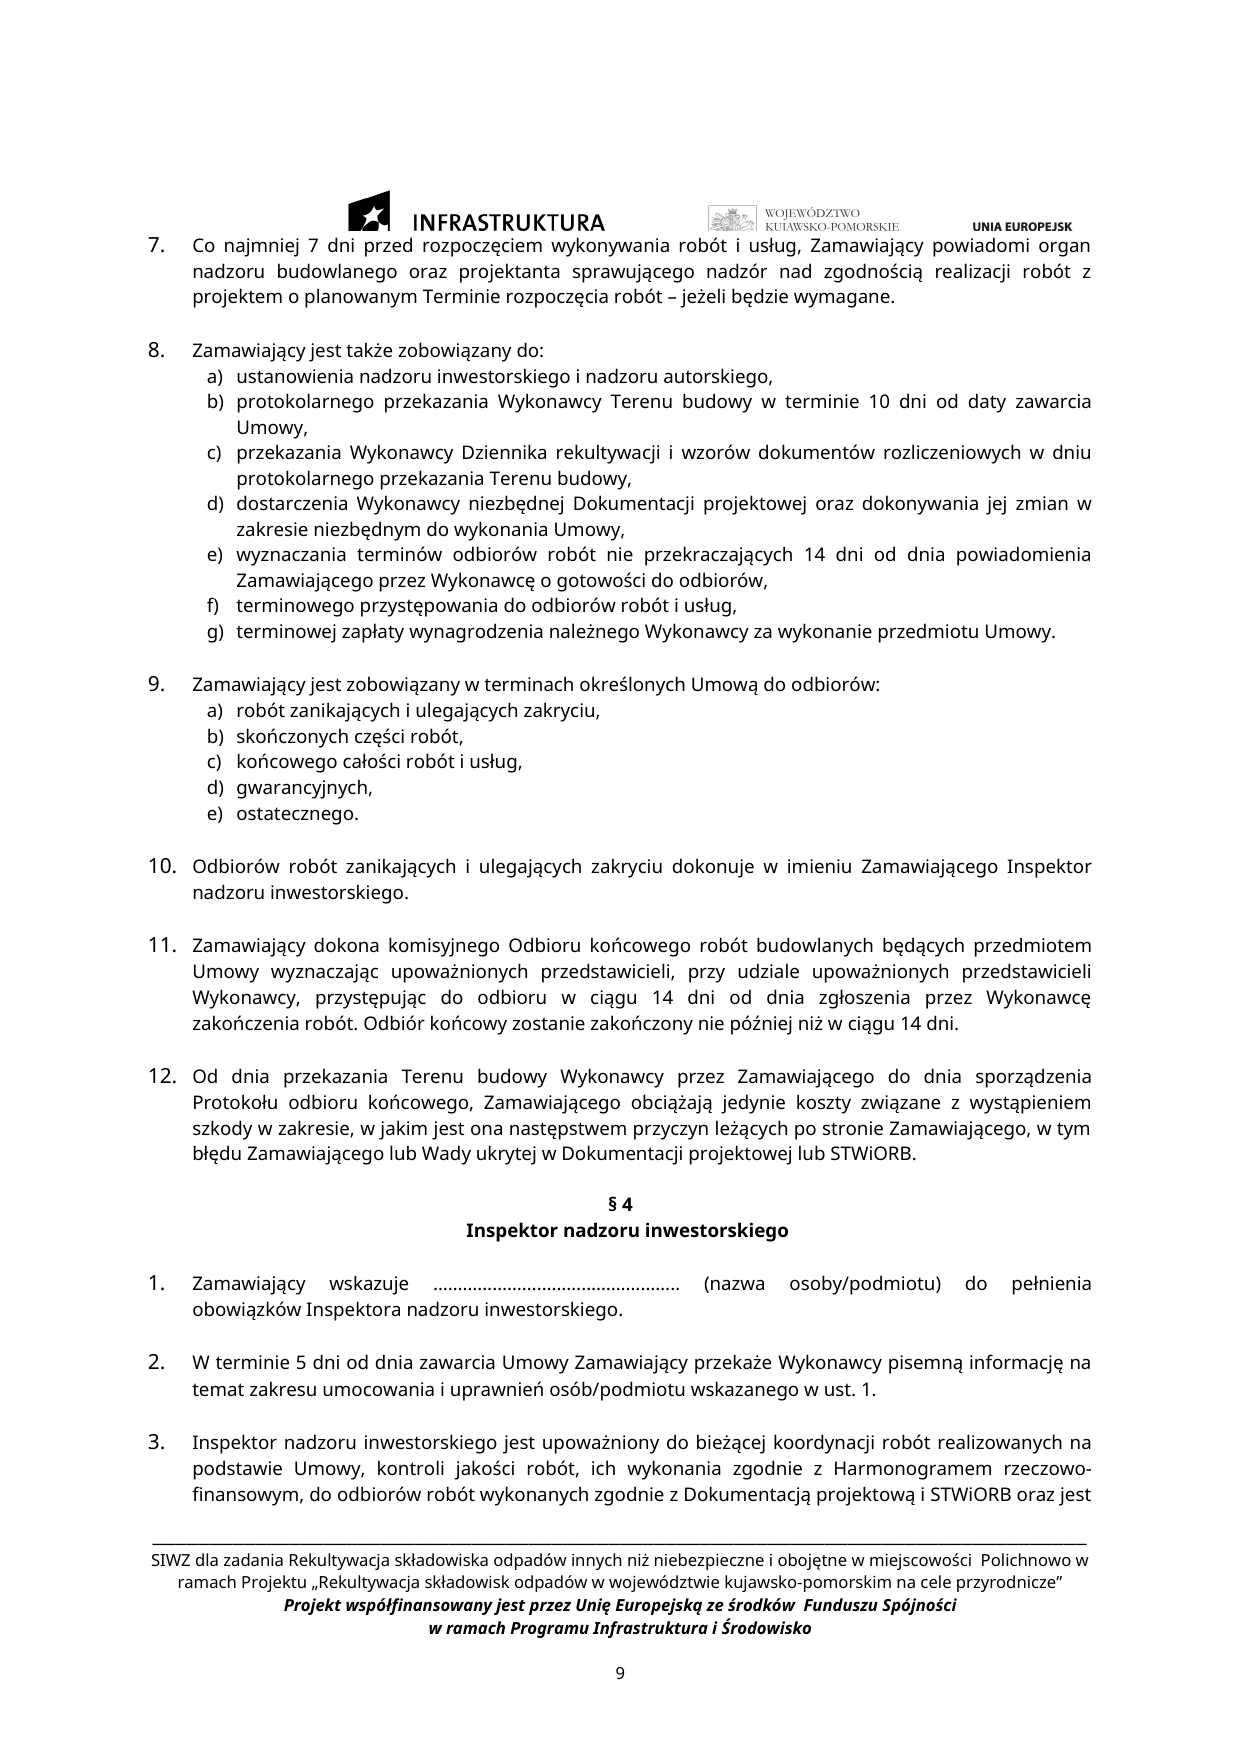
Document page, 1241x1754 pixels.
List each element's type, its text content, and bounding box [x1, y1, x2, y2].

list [148, 1427, 1093, 1506]
list dostarczenia Wykonawcy niezbędnej Dokumentacji projektowej oraz dokonywania jej zmian w zakresie niezbędnym do wykonania Umowy, [207, 491, 1093, 542]
list Zamawiający dokona komisyjnego Odbioru końcowego robót budowlanych będących przedmiotem Umowy wyznaczając upoważnionych przedstawicieli, przy udziale upoważnionych przedstawicieli Wykonawcy, przystępując do odbioru w ciągu 14 dni od dnia zgłoszenia przez Wykonawcę zakończenia robót. Odbiór końcowy zostanie zakończony nie później niż w ciągu 14 dni. [148, 930, 1093, 1035]
list wyznaczania terminów odbiorów robót nie przekraczających 14 dni od dnia powiadomienia Zamawiającego przez Wykonawcę o gotowości do odbiorów, [207, 542, 1093, 593]
list Od dnia przekazania Terenu budowy Wykonawcy przez Zamawiającego do dnia sporządzenia Protokołu odbioru końcowego, Zamawiającego obciążają jedynie koszty związane z wystąpieniem szkody w zakresie, w jakim jest ona następstwem przyczyn leżących po stronie Zamawiającego, w tym błędu Zamawiającego lub Wady ukrytej w Dokumentacji projektowej lub STWiORB. [148, 1061, 1093, 1166]
list skończonych części robót, [207, 723, 1093, 749]
list robót zanikających i ulegających zakryciu, [207, 698, 1093, 723]
list terminowej zapłaty wynagrodzenia należnego Wykonawcy za wykonanie przedmiotu Umowy. [207, 618, 1093, 644]
list przekazania Wykonawcy Dziennika rekultywacji i wzorów dokumentów rozliczeniowych w dniu protokolarnego przekazania Terenu budowy, [207, 440, 1093, 491]
list terminowego przystępowania do odbiorów robót i usług, [207, 593, 1093, 618]
list Odbiorów robót zanikających i ulegających zakryciu dokonuje w imieniu Zamawiającego Inspektor nadzoru inwestorskiego. [148, 851, 1093, 905]
text § 4 [148, 1191, 1093, 1217]
list gwarancyjnych, [207, 774, 1093, 800]
list Zamawiający jest zobowiązany w terminach określonych Umową do odbiorów: [148, 669, 1093, 698]
list Co najmniej 7 dni przed rozpoczęciem wykonywania robót i usług, Zamawiający powiadomi organ nadzoru budowlanego oraz projektanta sprawującego nadzór nad zgodnością realizacji robót z projektem o planowanym Terminie rozpoczęcia robót – jeżeli będzie wymagane. [148, 230, 1093, 309]
list W terminie 5 dni od dnia zawarcia Umowy Zamawiający przekaże Wykonawcy pisemną informację na temat zakresu umocowania i uprawnień osób/podmiotu wskazanego w ust. 1. [148, 1347, 1093, 1401]
list Zamawiający jest także zobowiązany do: [148, 335, 1093, 363]
list protokolarnego przekazania Wykonawcy Terenu budowy w terminie 10 dni od daty zawarcia Umowy, [207, 389, 1093, 440]
list końcowego całości robót i usług, [207, 749, 1093, 774]
list ustanowienia nadzoru inwestorskiego i nadzoru autorskiego, [207, 363, 1093, 389]
list Zamawiający wskazuje ………………………………………….. (nazwa osoby/podmiotu) do pełnienia obowiązków Inspektora nadzoru inwestorskiego. [148, 1268, 1093, 1322]
list Inspektor nadzoru inwestorskiego [162, 1217, 1093, 1242]
list ostatecznego. [207, 800, 1093, 825]
